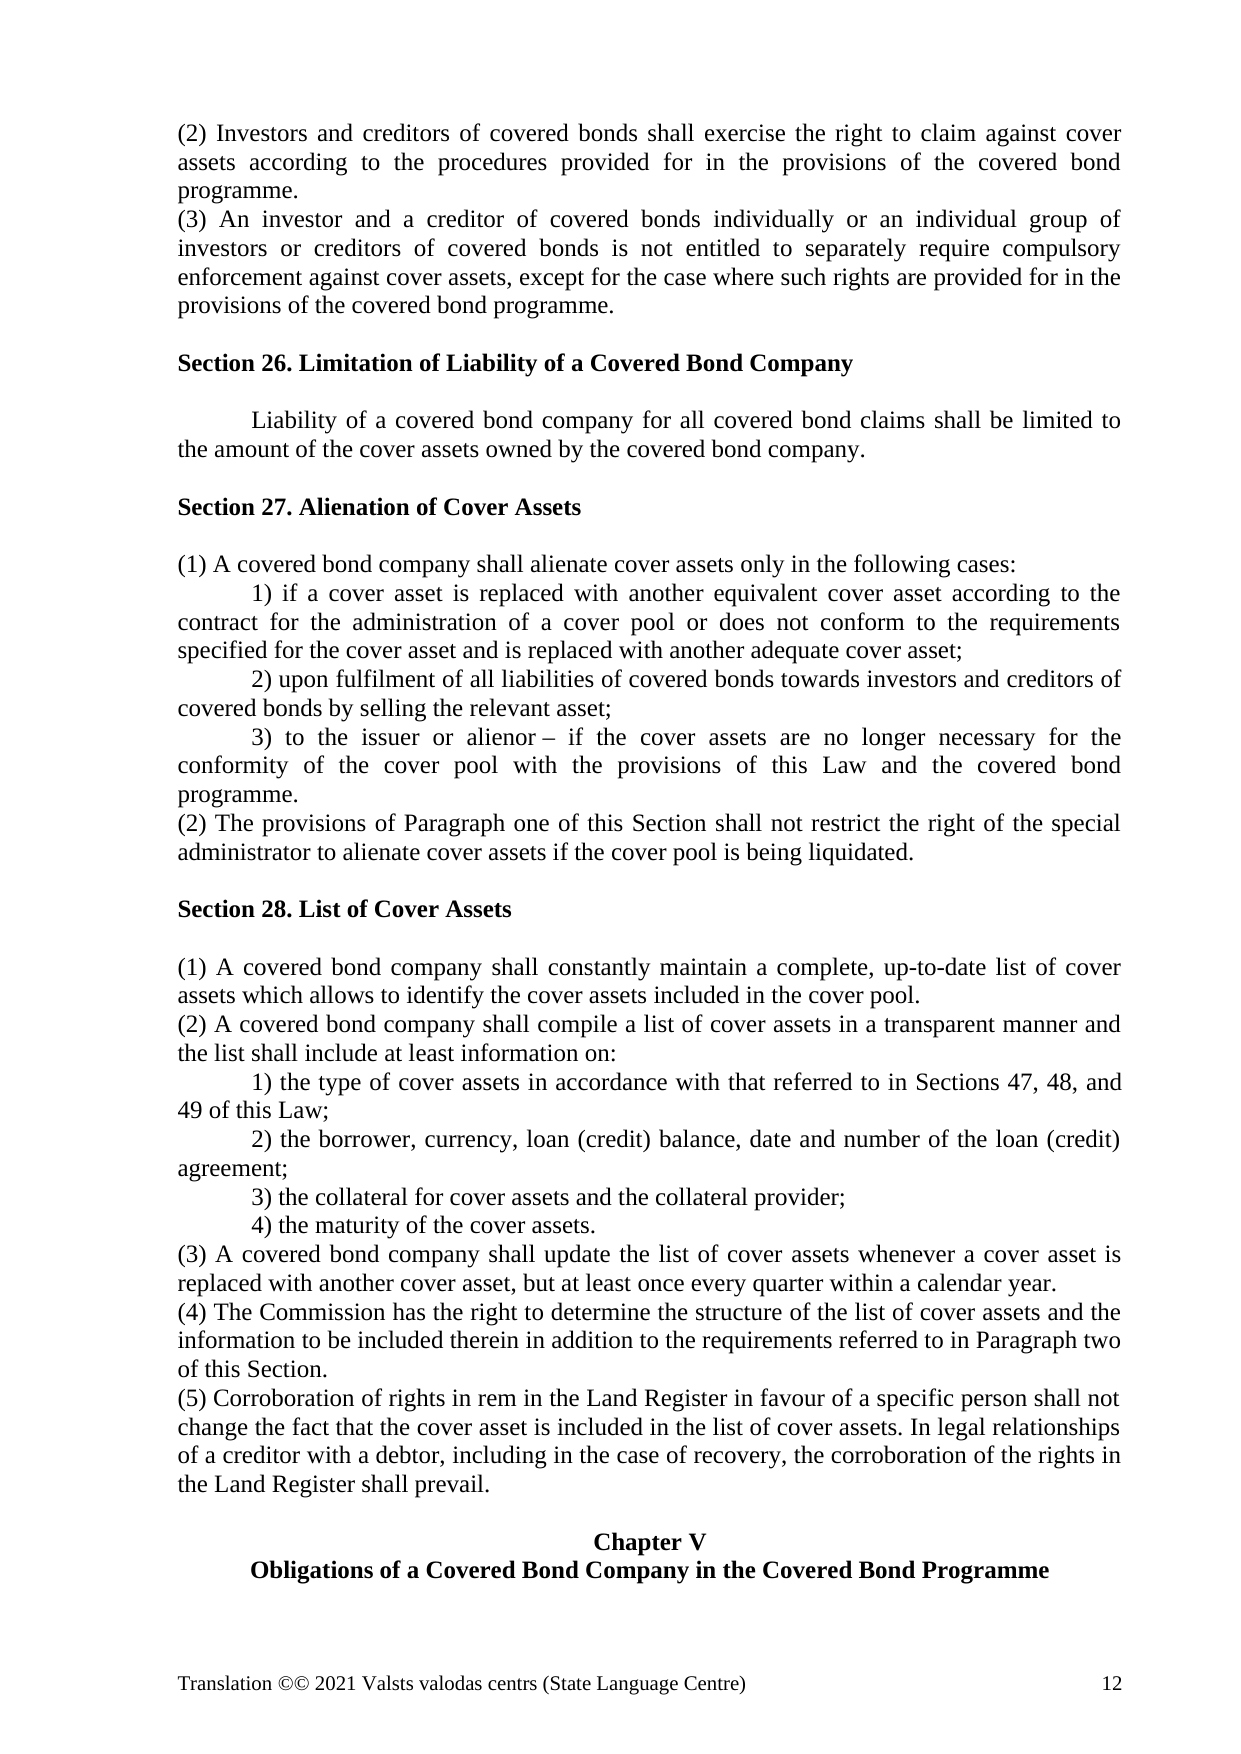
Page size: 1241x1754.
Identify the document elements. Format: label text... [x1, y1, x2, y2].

text (2) The provisions of Paragraph one of this Section shall not restrict the right of the special administrator to alienate cover assets if the cover pool is being liquidated. [177, 808, 1122, 866]
text (1) A covered bond company shall alienate cover assets only in the following cases: [177, 549, 1122, 578]
text (3) An investor and a creditor of covered bonds individually or an individual group of investors or creditors of covered bonds is not entitled to separately require compulsory enforcement against cover assets, except for the case where such rights are provided for in the provisions of the covered bond programme. [177, 204, 1122, 319]
text Obligations of a Covered Bond Company in the Covered Bond Programme [177, 1556, 1122, 1584]
text (3) A covered bond company shall update the list of cover assets whenever a cover asset is replaced with another cover asset, but at least once every quarter within a calendar year. [177, 1239, 1122, 1297]
text Chapter V [177, 1527, 1122, 1556]
text Section 28. List of Cover Assets [177, 894, 1122, 923]
text (1) A covered bond company shall constantly maintain a complete, up-to-date list of cover assets which allows to identify the cover assets included in the cover pool. [177, 952, 1122, 1009]
text (5) Corroboration of rights in rem in the Land Register in favour of a specific person shall not change the fact that the cover asset is included in the list of cover assets. In legal relationships of a creditor with a debtor, including in the case of recovery, the corroboration of the rights in the Land Register shall prevail. [177, 1383, 1122, 1498]
text 3) to the issuer or alienor – if the cover assets are no longer necessary for the conformity of the cover pool with the provisions of this Law and the covered bond programme. [177, 722, 1122, 808]
text Section 27. Alienation of Cover Assets [177, 492, 1122, 521]
text (2) Investors and creditors of covered bonds shall exercise the right to claim against cover assets according to the procedures provided for in the provisions of the covered bond programme. [177, 118, 1122, 204]
text 4) the maturity of the cover assets. [177, 1211, 1122, 1239]
text Liability of a covered bond company for all covered bond claims shall be limited to the amount of the cover assets owned by the covered bond company. [177, 406, 1122, 463]
text (2) A covered bond company shall compile a list of cover assets in a transparent manner and the list shall include at least information on: [177, 1009, 1122, 1067]
text Section 26. Limitation of Liability of a Covered Bond Company [177, 348, 1122, 377]
text 2) the borrower, currency, loan (credit) balance, date and number of the loan (credit) agreement; [177, 1124, 1122, 1182]
text 1) if a cover asset is replaced with another equivalent cover asset according to the contract for the administration of a cover pool or does not conform to the requirements specified for the cover asset and is replaced with another adequate cover asset; [177, 578, 1122, 664]
text 2) upon fulfilment of all liabilities of covered bonds towards investors and creditors of covered bonds by selling the relevant asset; [177, 664, 1122, 722]
text 3) the collateral for cover assets and the collateral provider; [177, 1182, 1122, 1211]
text 1) the type of cover assets in accordance with that referred to in Sections 47, 48, and 49 of this Law; [177, 1067, 1122, 1124]
text (4) The Commission has the right to determine the structure of the list of cover assets and the information to be included therein in addition to the requirements referred to in Paragraph two of this Section. [177, 1297, 1122, 1383]
